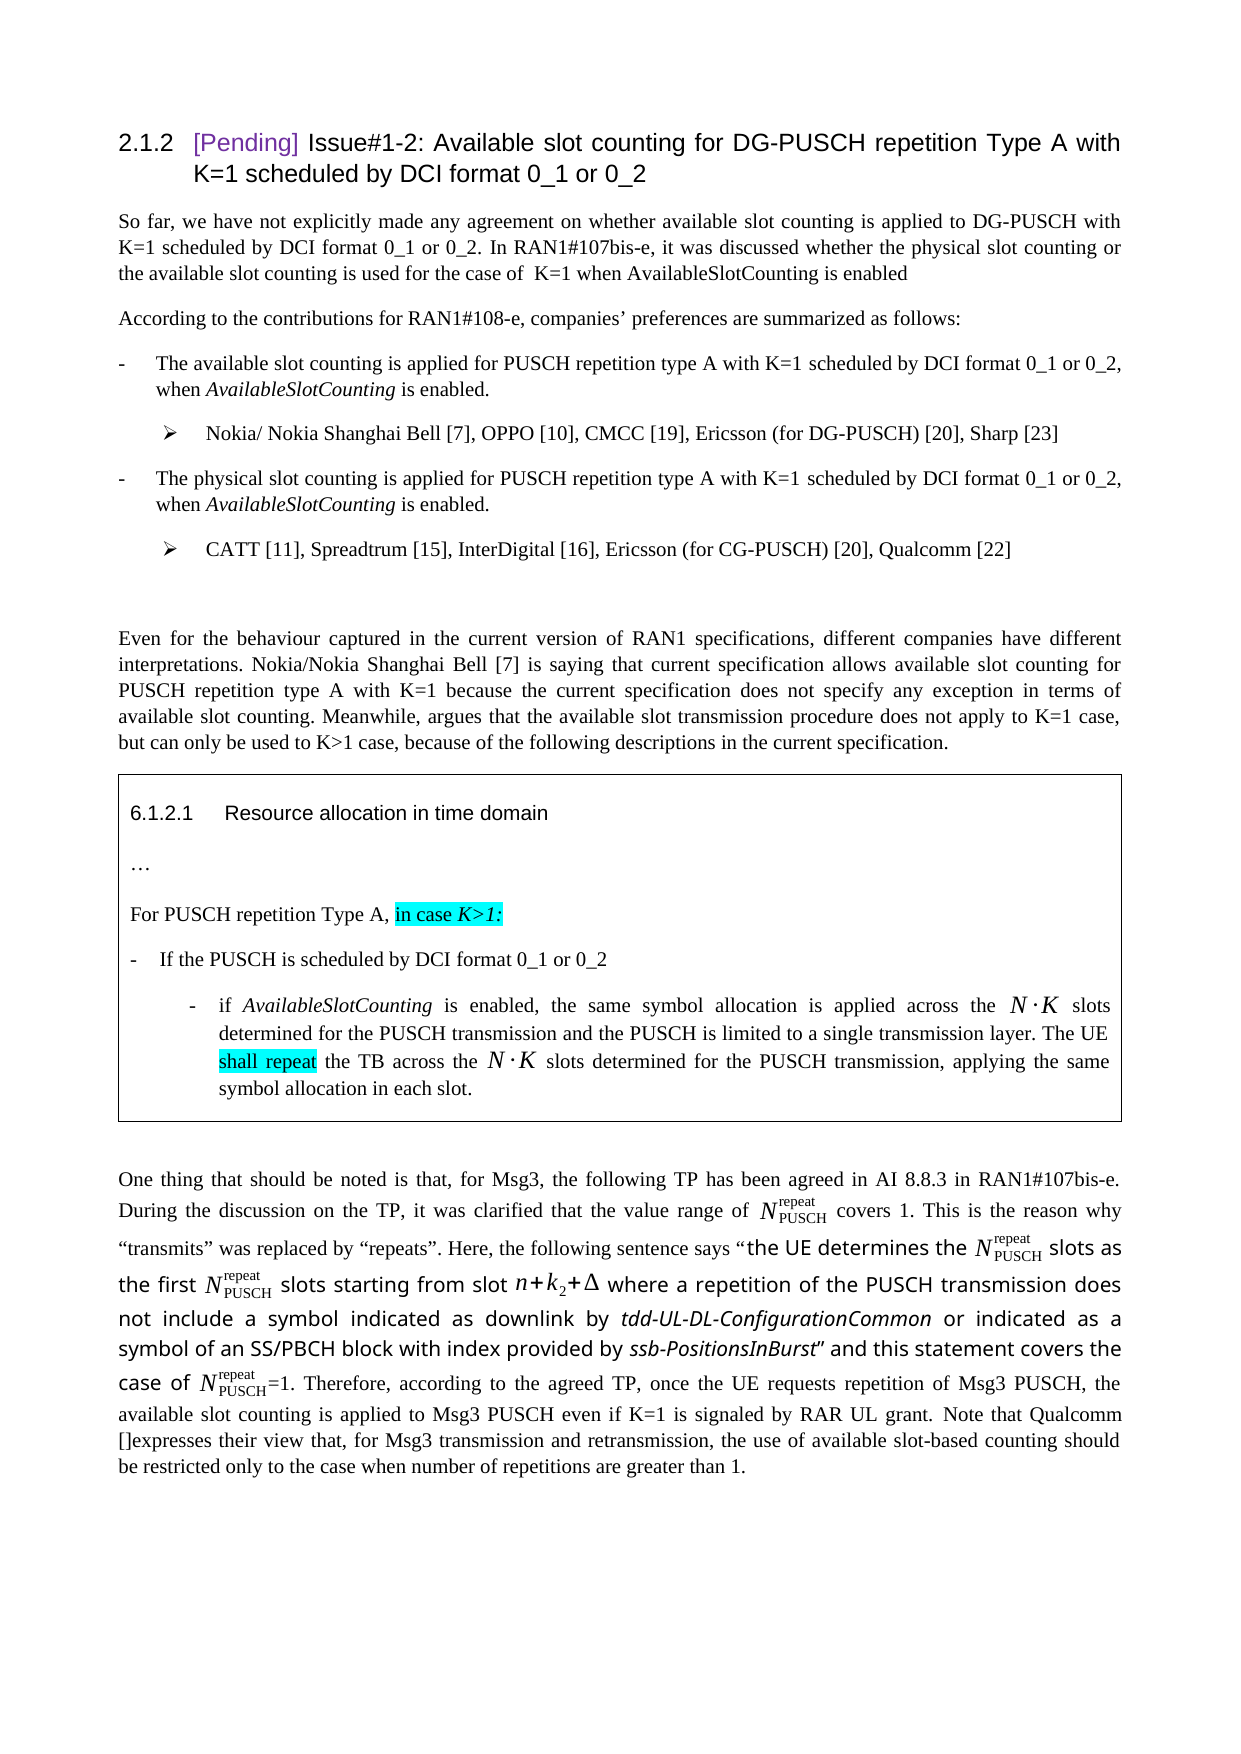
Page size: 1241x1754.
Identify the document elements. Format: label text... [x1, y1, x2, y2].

list Nokia/ Nokia Shanghai Bell [7], OPPO [10], CMCC [19], Ericsson (for DG-PUSCH) [20], Sharp [23] [162, 421, 1122, 445]
list The available slot counting is applied for PUSCH repetition type A with K=1 scheduled by DCI format 0_1 or 0_2, when AvailableSlotCounting is enabled. [118, 351, 1122, 401]
table_header 6.1.2.1 Resource allocation in time domain … For PUSCH repetition Type A, in case K>1: - If the PUSCH is scheduled by DCI format 0_1 or 0_2 - if AvailableSlotCounting is enabled, the same symbol allocation is applied across the slots determined for the PUSCH transmission and the PUSCH is limited to a single transmission layer. The UE shall repeat the TB across the slots determined for the PUSCH transmission, applying the same symbol allocation in each slot. [119, 775, 1121, 1121]
list The physical slot counting is applied for PUSCH repetition type A with K=1 scheduled by DCI format 0_1 or 0_2, when AvailableSlotCounting is enabled. [118, 466, 1122, 516]
text So far, we have not explicitly made any agreement on whether available slot counting is applied to DG-PUSCH with K=1 scheduled by DCI format 0_1 or 0_2. In RAN1#107bis-e, it was discussed whether the physical slot counting or the available slot counting is used for the case of K=1 when AvailableSlotCounting is enabled [118, 209, 1122, 285]
text Even for the behaviour captured in the current version of RAN1 specifications, different companies have different interpretations. Nokia/Nokia Shanghai Bell [7] is saying that current specification allows available slot counting for PUSCH repetition type A with K=1 because the current specification does not specify any exception in terms of available slot counting. Meanwhile, argues that the available slot transmission procedure does not apply to K=1 case, but can only be used to K>1 case, because of the following descriptions in the current specification. [118, 626, 1122, 754]
list CATT [11], Spreadtrum [15], InterDigital [16], Ericsson (for CG-PUSCH) [20], Qualcomm [22] [162, 536, 1122, 561]
subtitle [Pending] Issue#1-2: Available slot counting for DG-PUSCH repetition Type A with K=1 scheduled by DCI format 0_1 or 0_2 [118, 128, 1122, 188]
text One thing that should be noted is that, for Msg3, the following TP has been agreed in AI 8.8.3 in RAN1#107bis-e. During the discussion on the TP, it was clarified that the value range of covers 1. This is the reason why “transmits” was replaced by “repeats”. Here, the following sentence says “the UE determines the slots as the first slots starting from slot where a repetition of the PUSCH transmission does not include a symbol indicated as downlink by tdd-UL-DL-ConfigurationCommon or indicated as a symbol of an SS/PBCH block with index provided by ssb-PositionsInBurst” and this statement covers the case of =1. Therefore, according to the agreed TP, once the UE requests repetition of Msg3 PUSCH, the available slot counting is applied to Msg3 PUSCH even if K=1 is signaled by RAR UL grant. Note that Qualcomm []expresses their view that, for Msg3 transmission and retransmission, the use of available slot-based counting should be restricted only to the case when number of repetitions are greater than 1. [118, 1167, 1122, 1478]
text According to the contributions for RAN1#108-e, companies’ preferences are summarized as follows: [118, 306, 1122, 330]
